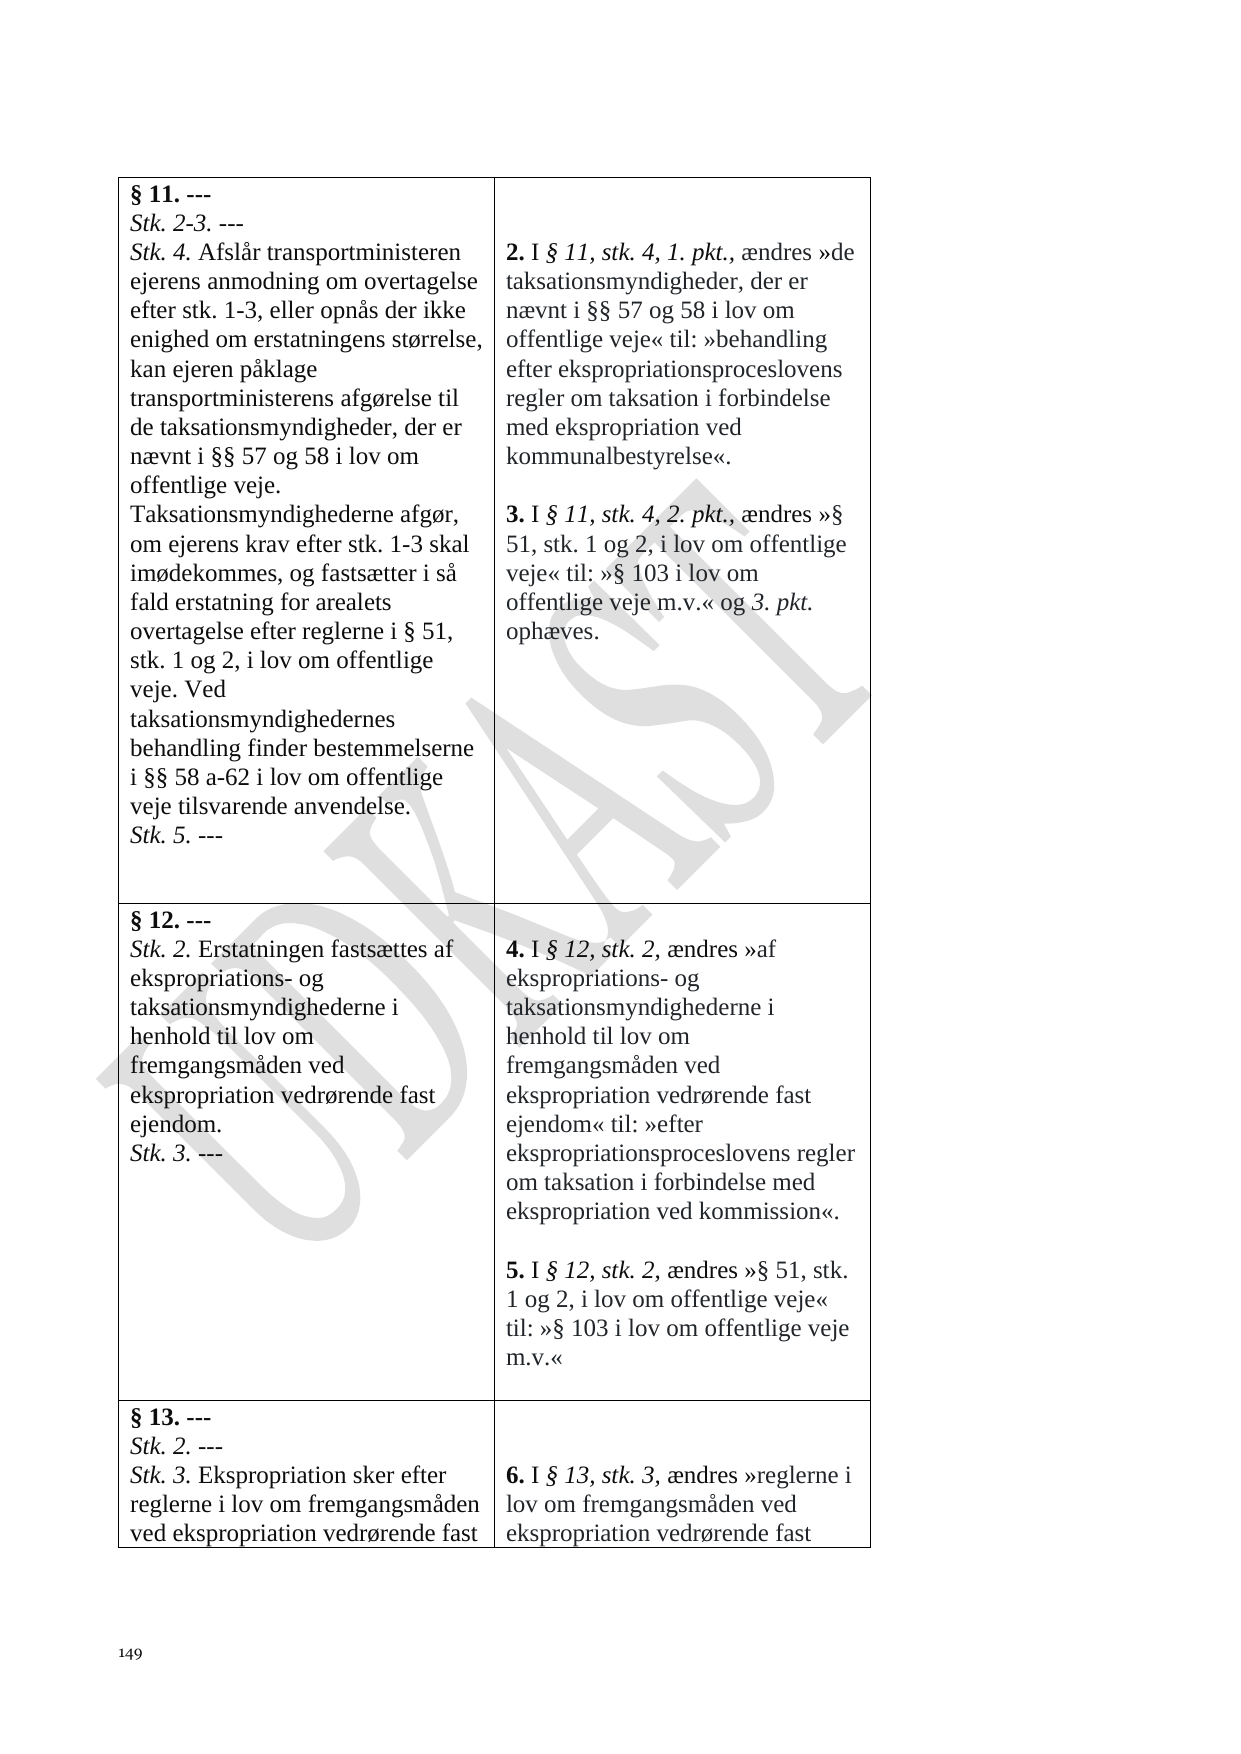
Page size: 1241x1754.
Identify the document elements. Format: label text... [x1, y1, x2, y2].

table_cell § 11. --- Stk. 2-3. --- Stk. 4. Afslår transportministeren ejerens anmodning om overtagelse efter stk. 1-3, eller opnås der ikke enighed om erstatningens størrelse, kan ejeren påklage transportministerens afgørelse til de taksationsmyndigheder, der er nævnt i §§ 57 og 58 i lov om offentlige veje. Taksationsmyndighederne afgør, om ejerens krav efter stk. 1-3 skal imødekommes, og fastsætter i så fald erstatning for arealets overtagelse efter reglerne i § 51, stk. 1 og 2, i lov om offentlige veje. Ved taksationsmyndighedernes behandling finder bestemmelserne i §§ 58 a-62 i lov om offentlige veje tilsvarende anvendelse. Stk. 5. --- [119, 178, 494, 903]
table_cell § 12. --- Stk. 2. Erstatningen fastsættes af ekspropriations- og taksationsmyndighederne i henhold til lov om fremgangsmåden ved ekspropriation vedrørende fast ejendom. Stk. 3. --- [119, 904, 494, 1400]
table_cell 4. I § 12, stk. 2, ændres »af ekspropriations- og taksationsmyndighederne i henhold til lov om fremgangsmåden ved ekspropriation vedrørende fast ejendom« til: »efter ekspropriationsproceslovens regler om taksation i forbindelse med ekspropriation ved kommission«. 5. I § 12, stk. 2, ændres »§ 51, stk. 1 og 2, i lov om offentlige veje« til: »§ 103 i lov om offentlige veje m.v.« [495, 904, 870, 1400]
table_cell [119, 1401, 494, 1547]
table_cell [495, 1401, 870, 1547]
table_cell 2. I § 11, stk. 4, 1. pkt., ændres »de taksationsmyndigheder, der er nævnt i §§ 57 og 58 i lov om offentlige veje« til: »behandling efter ekspropriationsproceslovens regler om taksation i forbindelse med ekspropriation ved kommunalbestyrelse«. 3. I § 11, stk. 4, 2. pkt., ændres »§ 51, stk. 1 og 2, i lov om offentlige veje« til: »§ 103 i lov om offentlige veje m.v.« og 3. pkt. ophæves. [495, 178, 870, 903]
